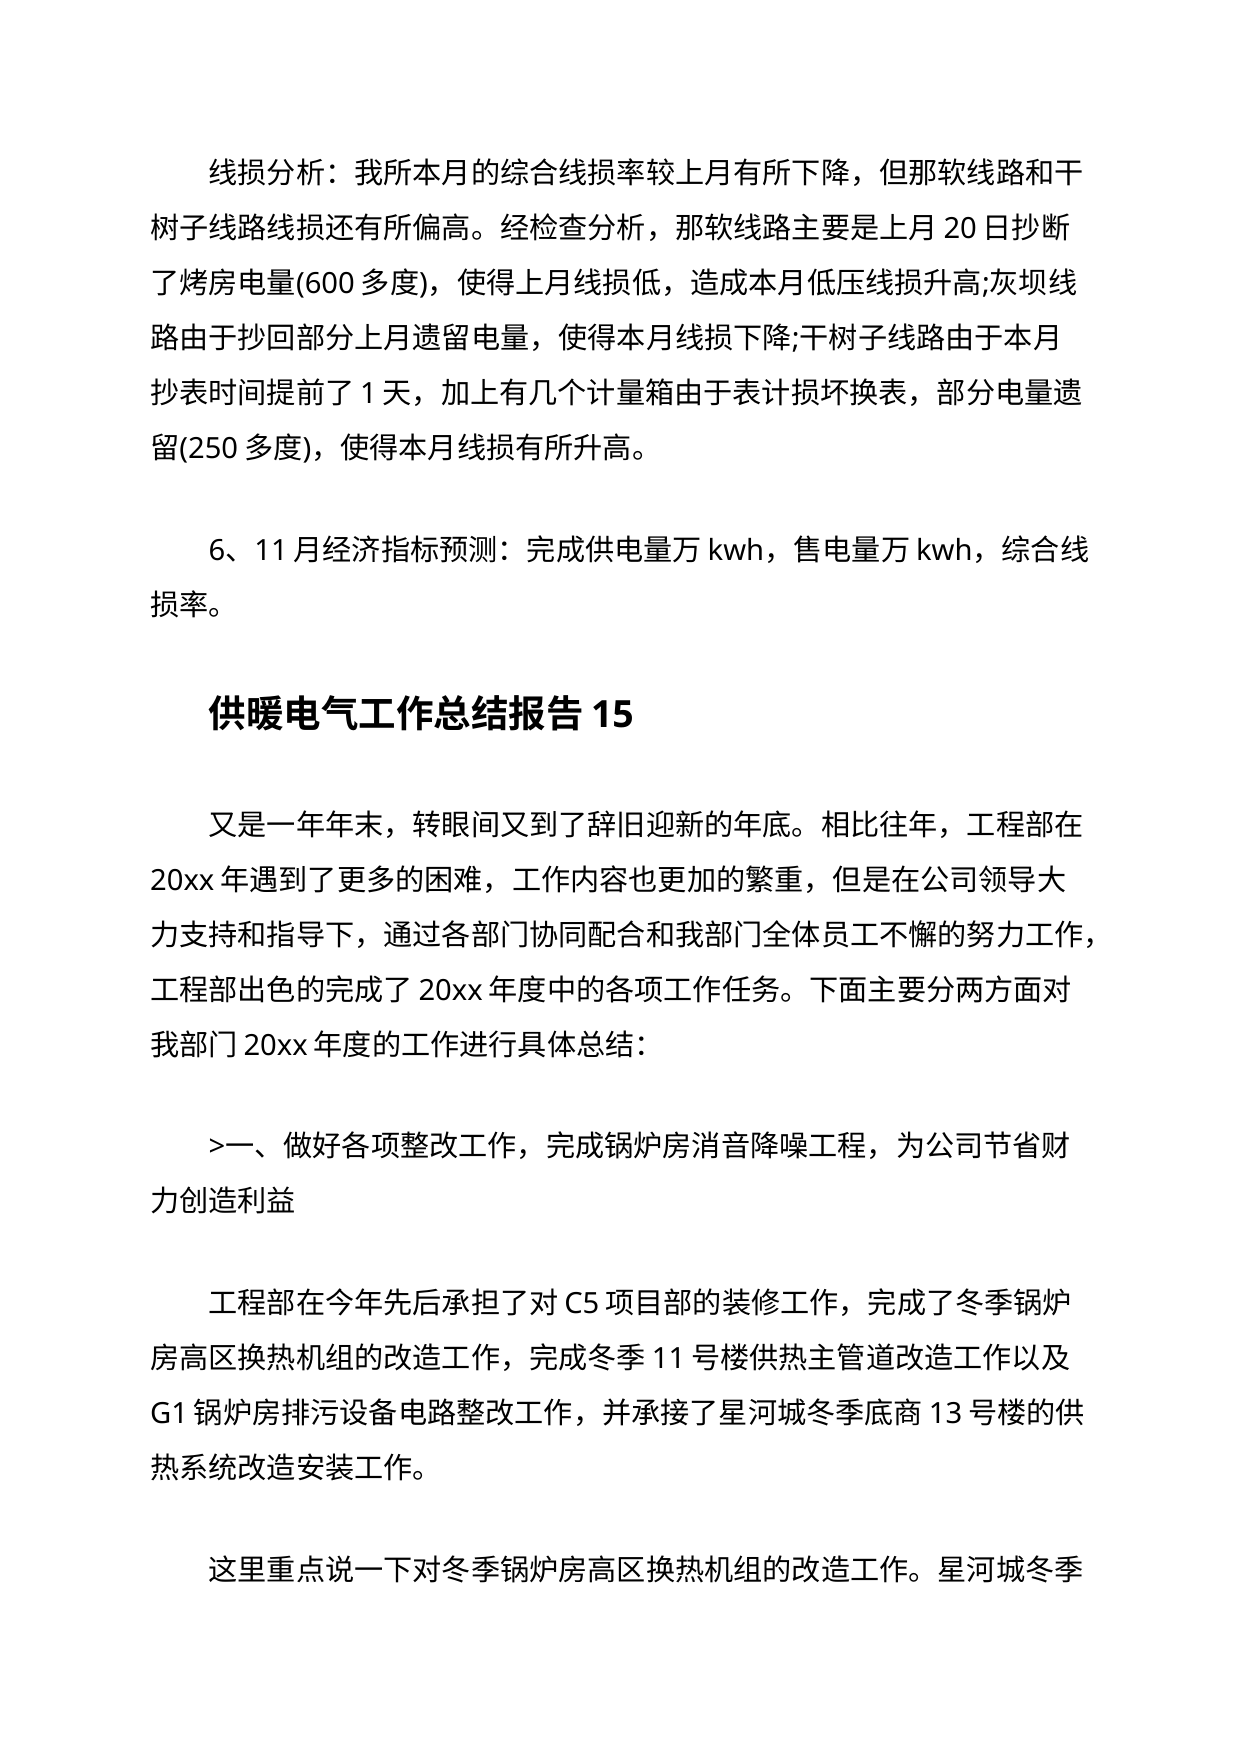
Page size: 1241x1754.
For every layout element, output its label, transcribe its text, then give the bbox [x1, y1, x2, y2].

text 供暖电气工作总结报告15 [150, 684, 1090, 738]
text 又是一年年末，转眼间又到了辞旧迎新的年底。相比往年，工程部在20xx年遇到了更多的困难，工作内容也更加的繁重，但是在公司领导大力支持和指导下，通过各部门协同配合和我部门全体员工不懈的努力工作，工程部出色的完成了20xx年度中的各项工作任务。下面主要分两方面对我部门20xx年度的工作进行具体总结： [150, 801, 1090, 1063]
text 工程部在今年先后承担了对C5项目部的装修工作，完成了冬季锅炉房高区换热机组的改造工作，完成冬季11号楼供热主管道改造工作以及G1锅炉房排污设备电路整改工作，并承接了星河城冬季底商13号楼的供热系统改造安装工作。 [150, 1280, 1090, 1487]
text 6、11月经济指标预测：完成供电量万kwh，售电量万kwh，综合线损率。 [150, 527, 1090, 624]
text 线损分析：我所本月的综合线损率较上月有所下降，但那软线路和干树子线路线损还有所偏高。经检查分析，那软线路主要是上月20日抄断了烤房电量(600多度)，使得上月线损低，造成本月低压线损升高;灰坝线路由于抄回部分上月遗留电量，使得本月线损下降;干树子线路由于本月抄表时间提前了1天，加上有几个计量箱由于表计损坏换表，部分电量遗留(250多度)，使得本月线损有所升高。 [150, 150, 1090, 467]
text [150, 1547, 1090, 1589]
text >一、做好各项整改工作，完成锅炉房消音降噪工程，为公司节省财力创造利益 [150, 1123, 1090, 1220]
